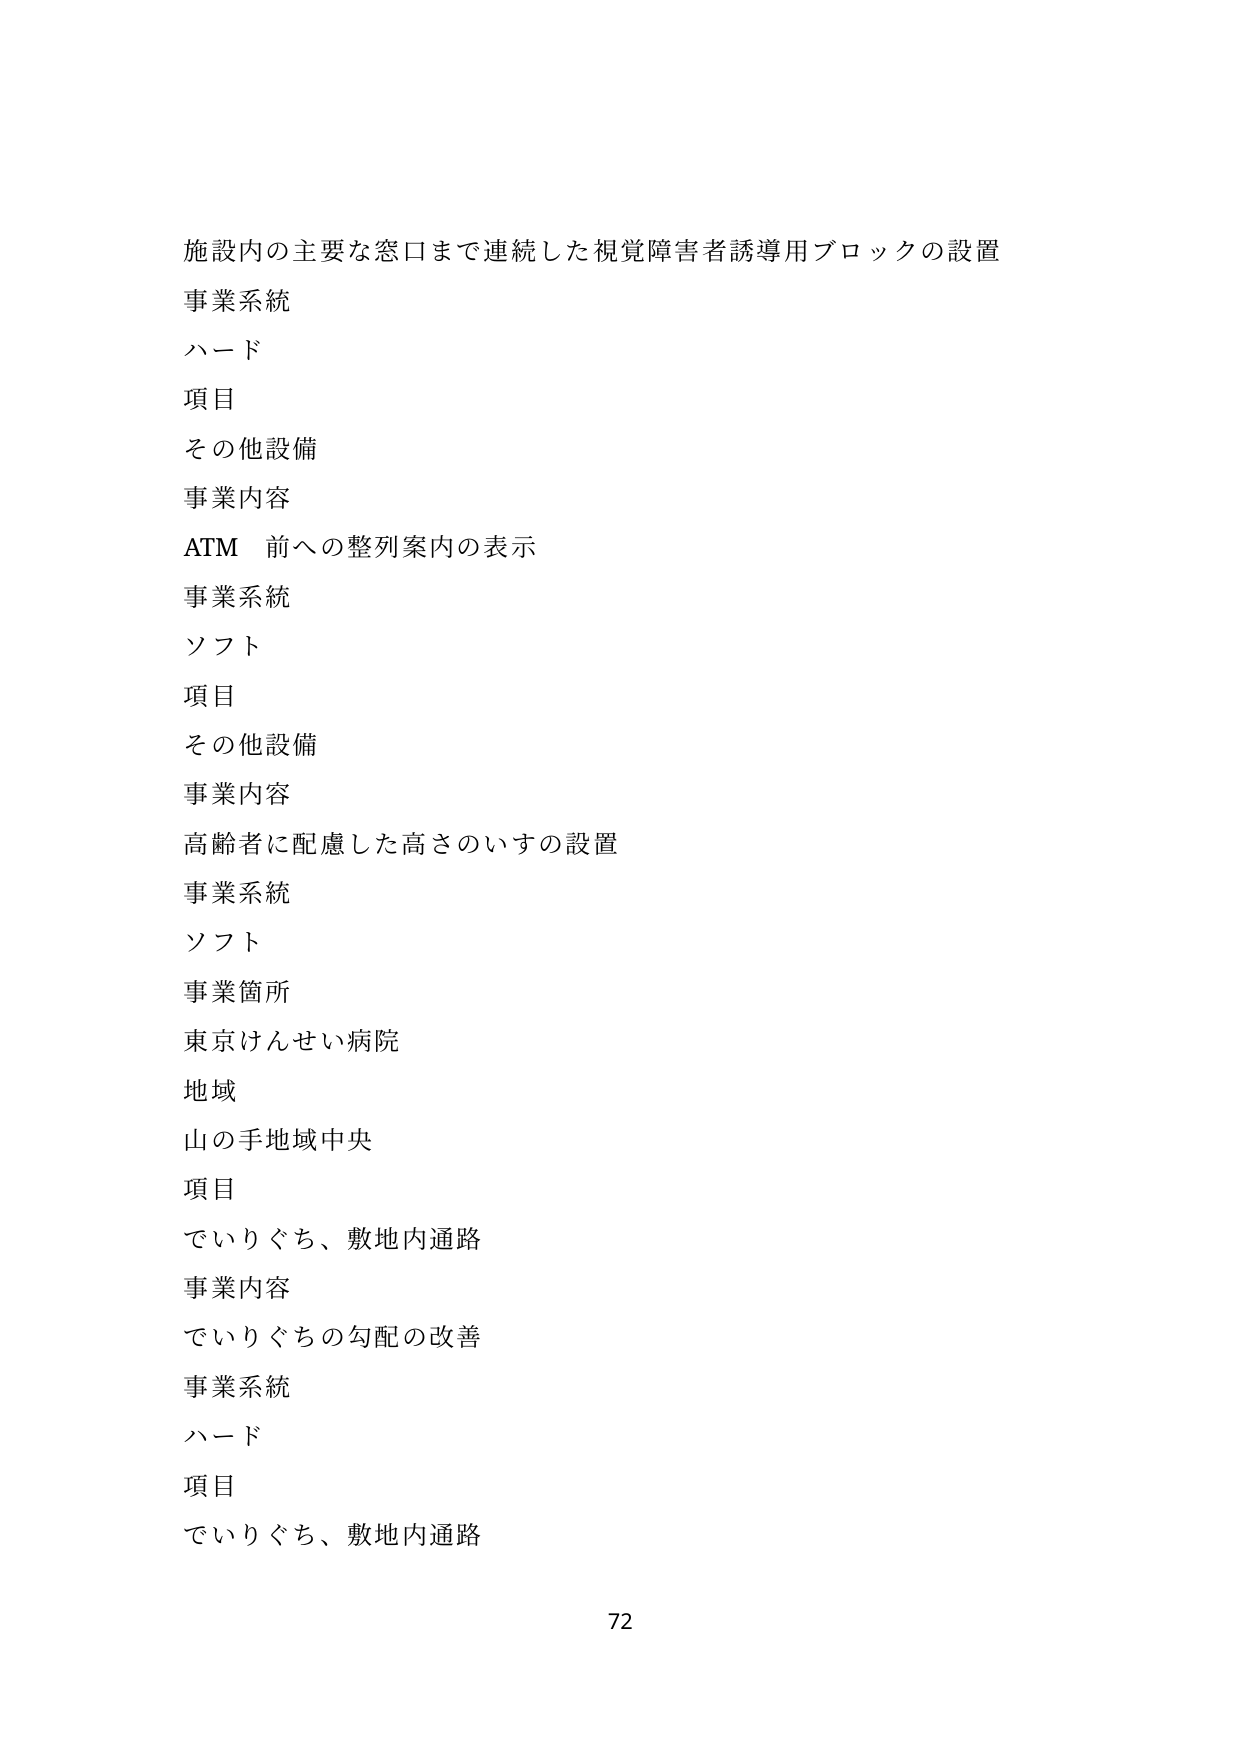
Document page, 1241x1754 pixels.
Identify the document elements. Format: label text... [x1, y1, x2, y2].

text ハード [183, 324, 1057, 373]
text その他設備 [183, 423, 1057, 472]
text 項目 [183, 1163, 1057, 1213]
text 山の手地域中央 [183, 1114, 1057, 1163]
text でいりぐち、敷地内通路 [183, 1509, 1057, 1558]
text 東京けんせい病院 [183, 1015, 1057, 1064]
text 事業箇所 [183, 966, 1057, 1015]
text 事業系統 [183, 274, 1057, 324]
text ハード [183, 1410, 1057, 1459]
text ソフト [183, 916, 1057, 966]
text 事業系統 [183, 1361, 1057, 1410]
text 事業系統 [183, 867, 1057, 916]
text 高齢者に配慮した高さのいすの設置 [183, 818, 1057, 867]
text 事業系統 [183, 571, 1057, 620]
text 地域 [183, 1064, 1057, 1114]
text 項目 [183, 1459, 1057, 1509]
text でいりぐち、敷地内通路 [183, 1213, 1057, 1262]
text ATM前への整列案内の表示 [183, 521, 1057, 571]
text ソフト [183, 620, 1057, 669]
text 事業内容 [183, 1262, 1057, 1311]
text 項目 [183, 373, 1057, 423]
text でいりぐちの勾配の改善 [183, 1311, 1057, 1361]
text 項目 [183, 669, 1057, 719]
text 事業内容 [183, 472, 1057, 521]
text 施設内の主要な窓口まで連続した視覚障害者誘導用ブロックの設置 [183, 225, 1057, 274]
text その他設備 [183, 719, 1057, 768]
text 事業内容 [183, 768, 1057, 818]
